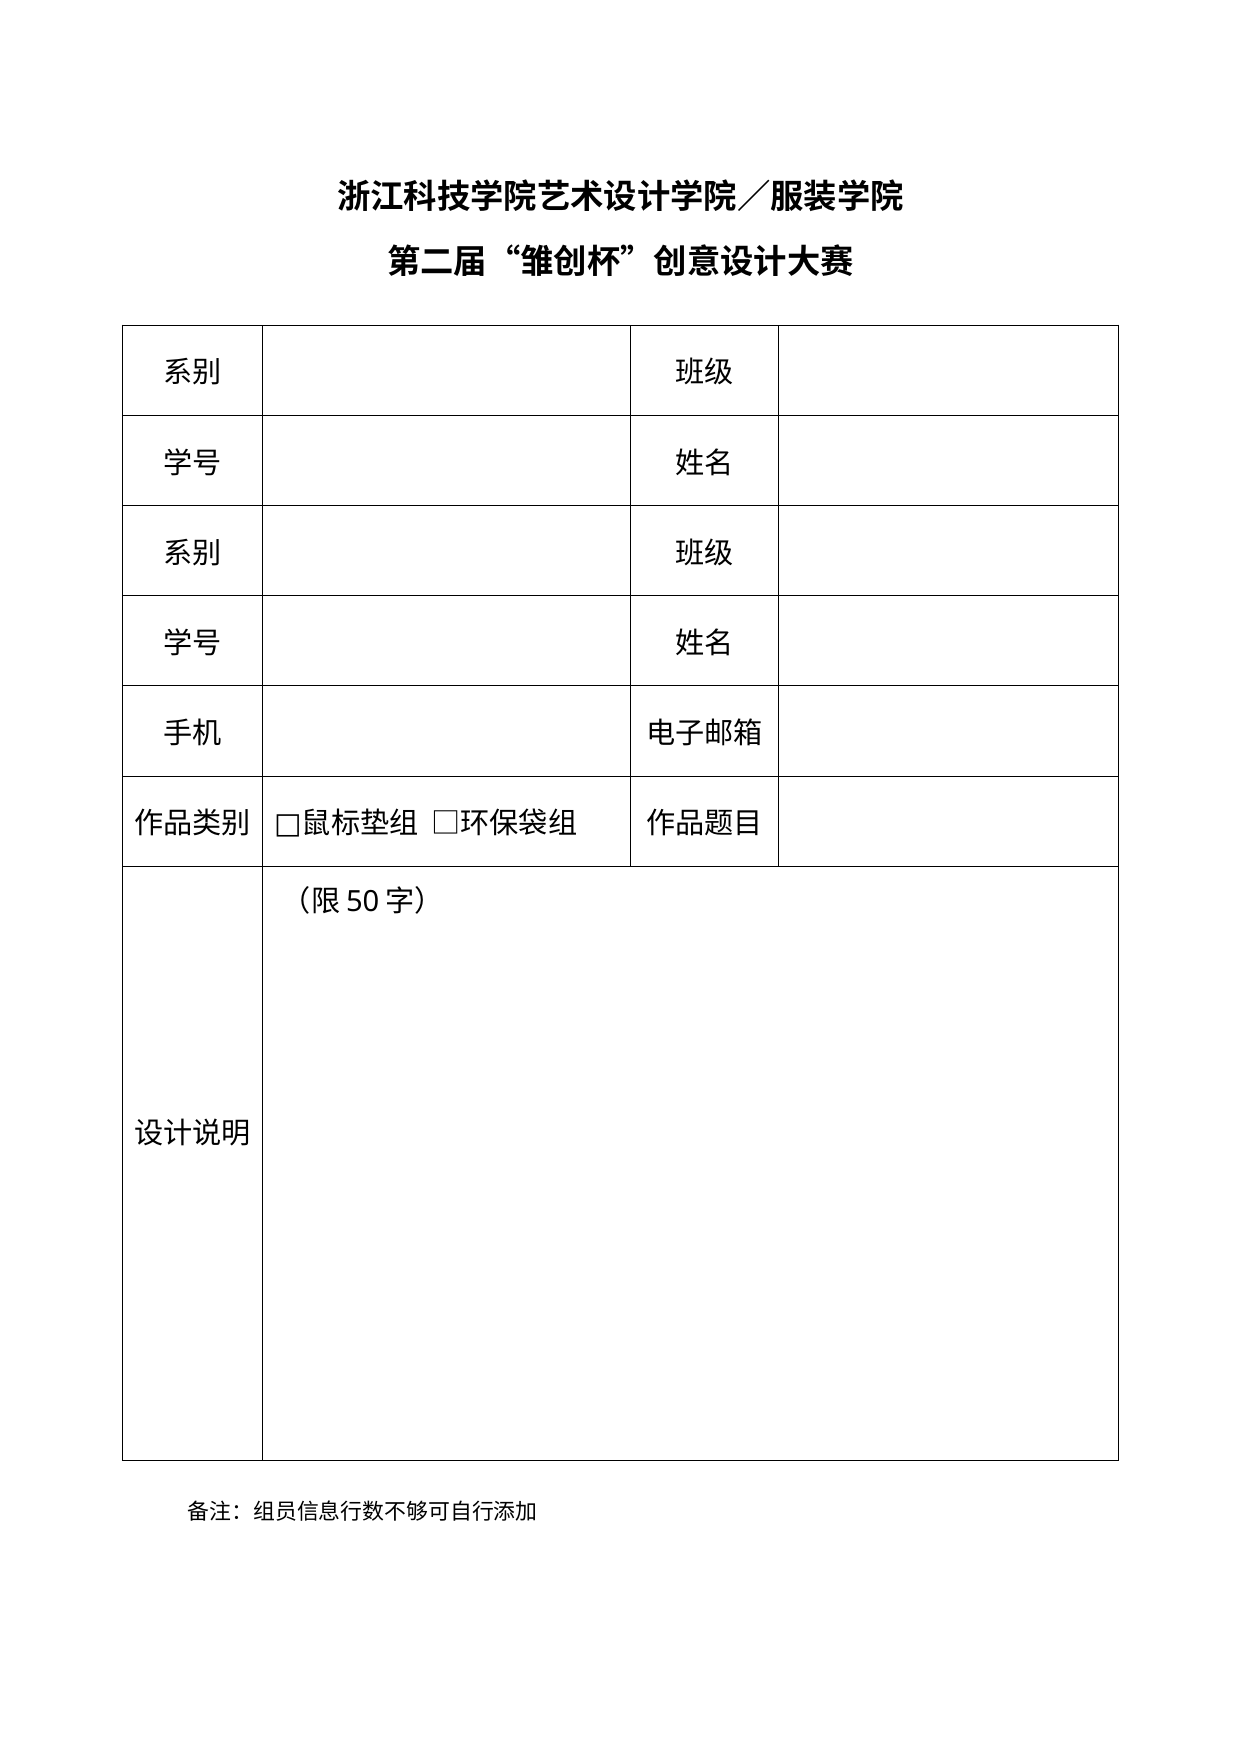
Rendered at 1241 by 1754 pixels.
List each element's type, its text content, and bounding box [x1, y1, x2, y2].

table_cell [263, 596, 630, 685]
table_cell 姓名 [631, 416, 778, 505]
table_cell 姓名 [631, 596, 778, 685]
table_cell （限50字） [263, 867, 1118, 1460]
table_cell [779, 686, 1118, 776]
table_cell [263, 686, 630, 776]
table_cell 系别 [123, 506, 262, 595]
table_cell 电子邮箱 [631, 686, 778, 776]
table_header [263, 326, 630, 415]
table_cell [263, 506, 630, 595]
table_cell [263, 416, 630, 505]
table_cell 学号 [123, 596, 262, 685]
table_header 系别 [123, 326, 262, 415]
table_cell □鼠标垫组 □环保袋组 [263, 777, 630, 866]
table_header [779, 326, 1118, 415]
table_cell 作品题目 [631, 777, 778, 866]
table_cell 手机 [123, 686, 262, 776]
text 浙江科技学院艺术设计学院／服装学院 [187, 162, 1053, 227]
table_cell 设计说明 [123, 867, 262, 1460]
text 备注：组员信息行数不够可自行添加 [187, 1493, 1053, 1526]
text 第二届“雏创杯”创意设计大赛 [187, 227, 1053, 292]
table_cell 作品类别 [123, 777, 262, 866]
table_cell 班级 [631, 506, 778, 595]
table_cell [779, 416, 1118, 505]
table_cell 学号 [123, 416, 262, 505]
table_cell [779, 506, 1118, 595]
table_cell [779, 777, 1118, 866]
table_header 班级 [631, 326, 778, 415]
table_cell [779, 596, 1118, 685]
